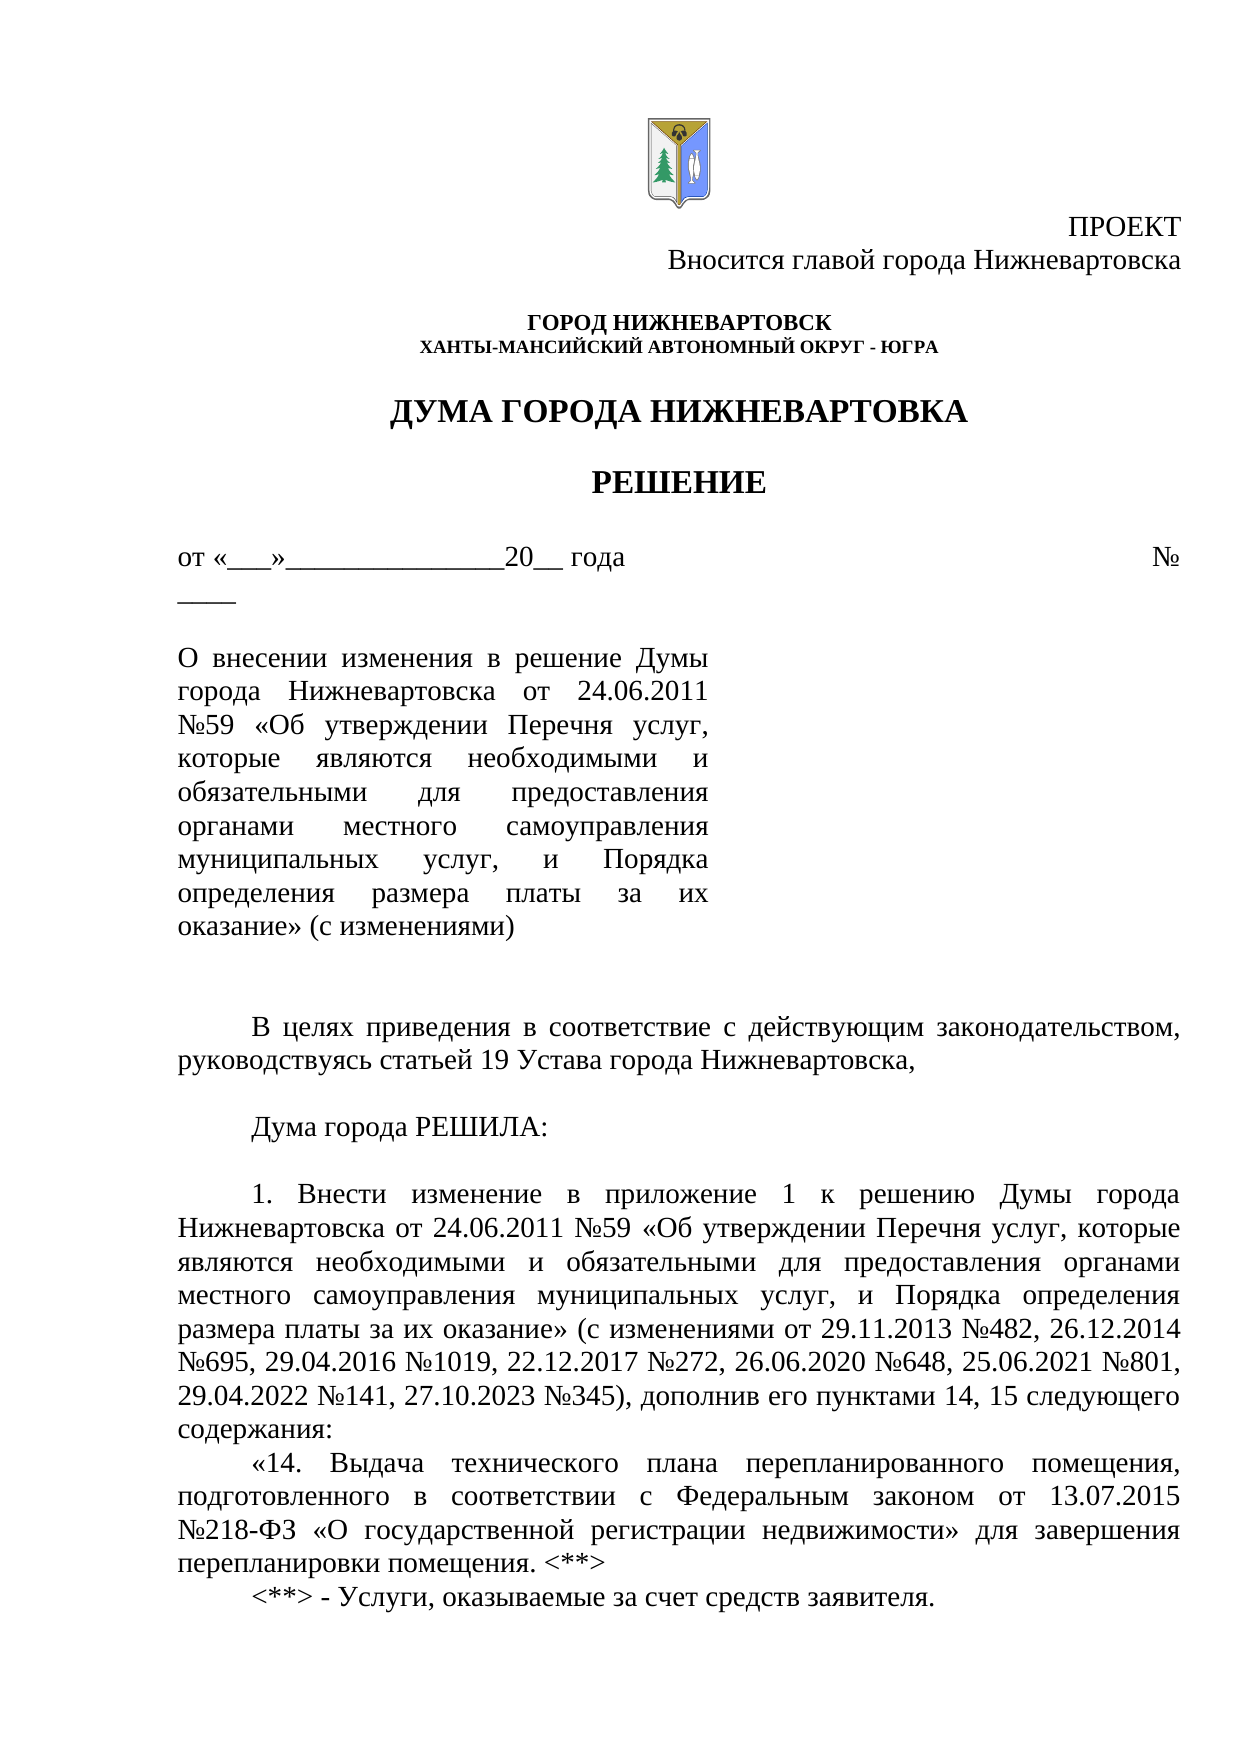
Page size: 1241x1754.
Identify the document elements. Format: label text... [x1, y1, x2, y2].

text ПРОЕКТ [177, 209, 1181, 242]
text О внесении изменения в решение Думы города Нижневартовска от 24.06.2011 №59 «Об утверждении Перечня услуг, которые являются необходимыми и обязательными для предоставления органами местного самоуправления муниципальных услуг, и Порядка определения размера платы за их оказание» (с изменениями) [177, 640, 709, 942]
text РЕШЕНИЕ [177, 463, 1181, 501]
text 1. Внести изменение в приложение 1 к решению Думы города Нижневартовска от 24.06.2011 №59 «Об утверждении Перечня услуг, которые являются необходимыми и обязательными для предоставления органами местного самоуправления муниципальных услуг, и Порядка определения размера платы за их оказание» (с изменениями от 29.11.2013 №482, 26.12.2014 №695, 29.04.2016 №1019, 22.12.2017 №272, 26.06.2020 №648, 25.06.2021 №801, 29.04.2022 №141, 27.10.2023 №345), дополнив его пунктами 14, 15 следующего содержания: [177, 1177, 1181, 1445]
text от «___»_______________20__ года № ____ [177, 539, 1181, 606]
text ДУМА ГОРОДА НИЖНЕВАРТОВКА [177, 391, 1181, 429]
text В целях приведения в соответствие с действующим законодательством, руководствуясь статьей 19 Устава города Нижневартовска, [177, 1009, 1181, 1076]
text «14. Выдача технического плана перепланированного помещения, подготовленного в соответствии с Федеральным законом от 13.07.2015 №218-ФЗ «О государственной регистрации недвижимости» для завершения перепланировки помещения. <**> [177, 1445, 1181, 1579]
text ГОРОД НИЖНЕВАРТОВСК [177, 309, 1181, 336]
text Вносится главой города Нижневартовска [177, 242, 1181, 276]
text ХАНТЫ-МАНСИЙСКИЙ АВТОНОМНЫЙ ОКРУГ - ЮГРА [177, 336, 1181, 357]
text <**> - Услуги, оказываемые за счет средств заявителя. [177, 1579, 1181, 1613]
text Дума города РЕШИЛА: [177, 1109, 1181, 1143]
